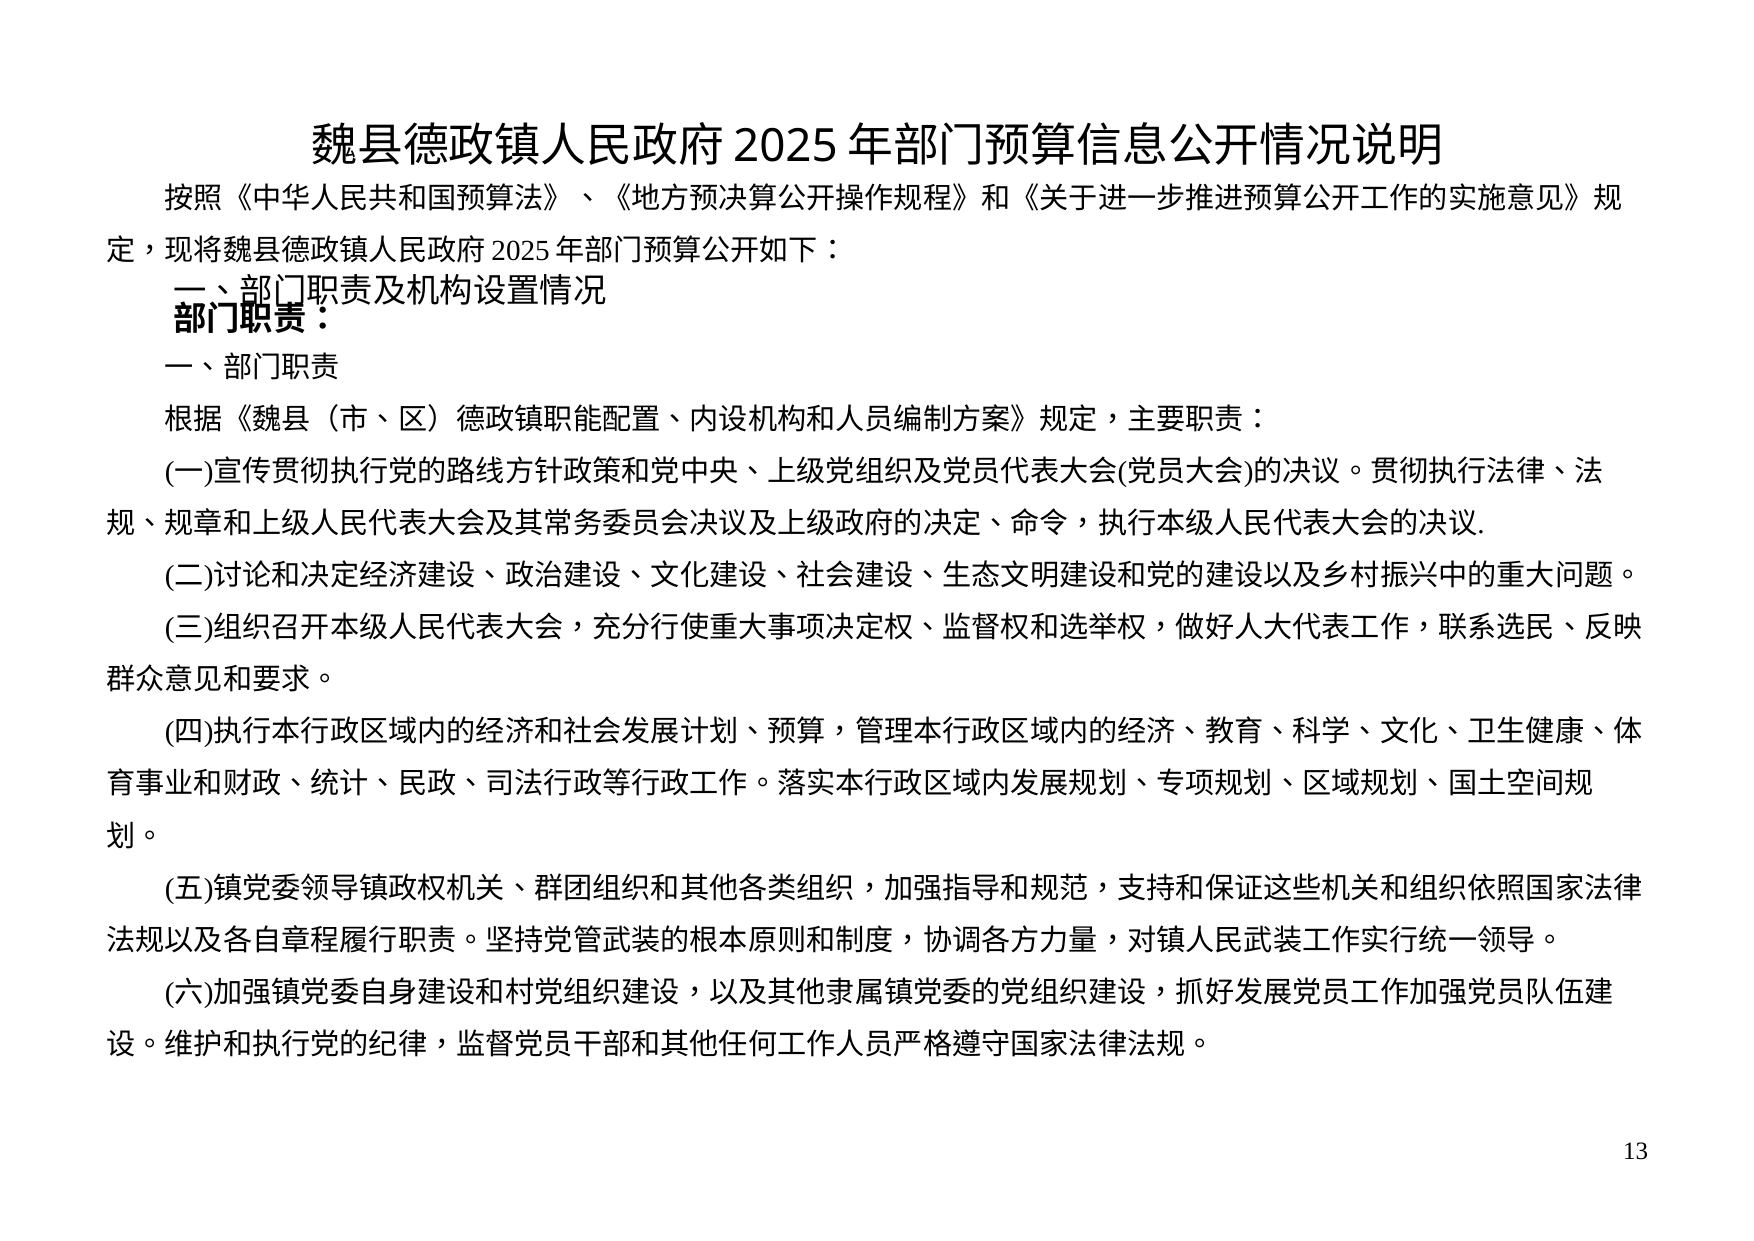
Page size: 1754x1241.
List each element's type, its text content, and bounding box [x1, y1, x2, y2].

text (二)讨论和决定经济建设、政治建设、文化建设、社会建设、生态文明建设和党的建设以及乡村振兴中的重大问题。 [106, 544, 1648, 596]
text (三)组织召开本级人民代表大会，充分行使重大事项决定权、监督权和选举权，做好人大代表工作，联系选民、反映群众意见和要求。 [106, 596, 1648, 700]
text (四)执行本行政区域内的经济和社会发展计划、预算，管理本行政区域内的经济、教育、科学、文化、卫生健康、体育事业和财政、统计、民政、司法行政等行政工作。落实本行政区域内发展规划、专项规划、区域规划、国土空间规划。 [106, 700, 1648, 856]
text 魏县德政镇人民政府2025年部门预算信息公开情况说明 [106, 142, 1648, 167]
text (六)加强镇党委自身建设和村党组织建设，以及其他隶属镇党委的党组织建设，抓好发展党员工作加强党员队伍建设。维护和执行党的纪律，监督党员干部和其他任何工作人员严格遵守国家法律法规。 [106, 961, 1648, 1065]
text (一)宣传贯彻执行党的路线方针政策和党中央、上级党组织及党员代表大会(党员大会)的决议。贯彻执行法律、法规、规章和上级人民代表大会及其常务委员会决议及上级政府的决定、命令，执行本级人民代表大会的决议. [106, 440, 1648, 544]
text 一、部门职责及机构设置情况 [106, 272, 1648, 309]
text (五)镇党委领导镇政权机关、群团组织和其他各类组织，加强指导和规范，支持和保证这些机关和组织依照国家法律法规以及各自章程履行职责。坚持党管武装的根本原则和制度，协调各方力量，对镇人民武装工作实行统一领导。 [106, 856, 1648, 961]
text 根据《魏县（市、区）德政镇职能配置、内设机构和人员编制方案》规定，主要职责： [106, 388, 1648, 440]
text 按照《中华人民共和国预算法》、《地方预决算公开操作规程》和《关于进一步推进预算公开工作的实施意见》规定，现将魏县德政镇人民政府2025年部门预算公开如下： [106, 167, 1648, 271]
text 一、部门职责 [106, 336, 1648, 388]
text 部门职责： [106, 311, 1648, 336]
